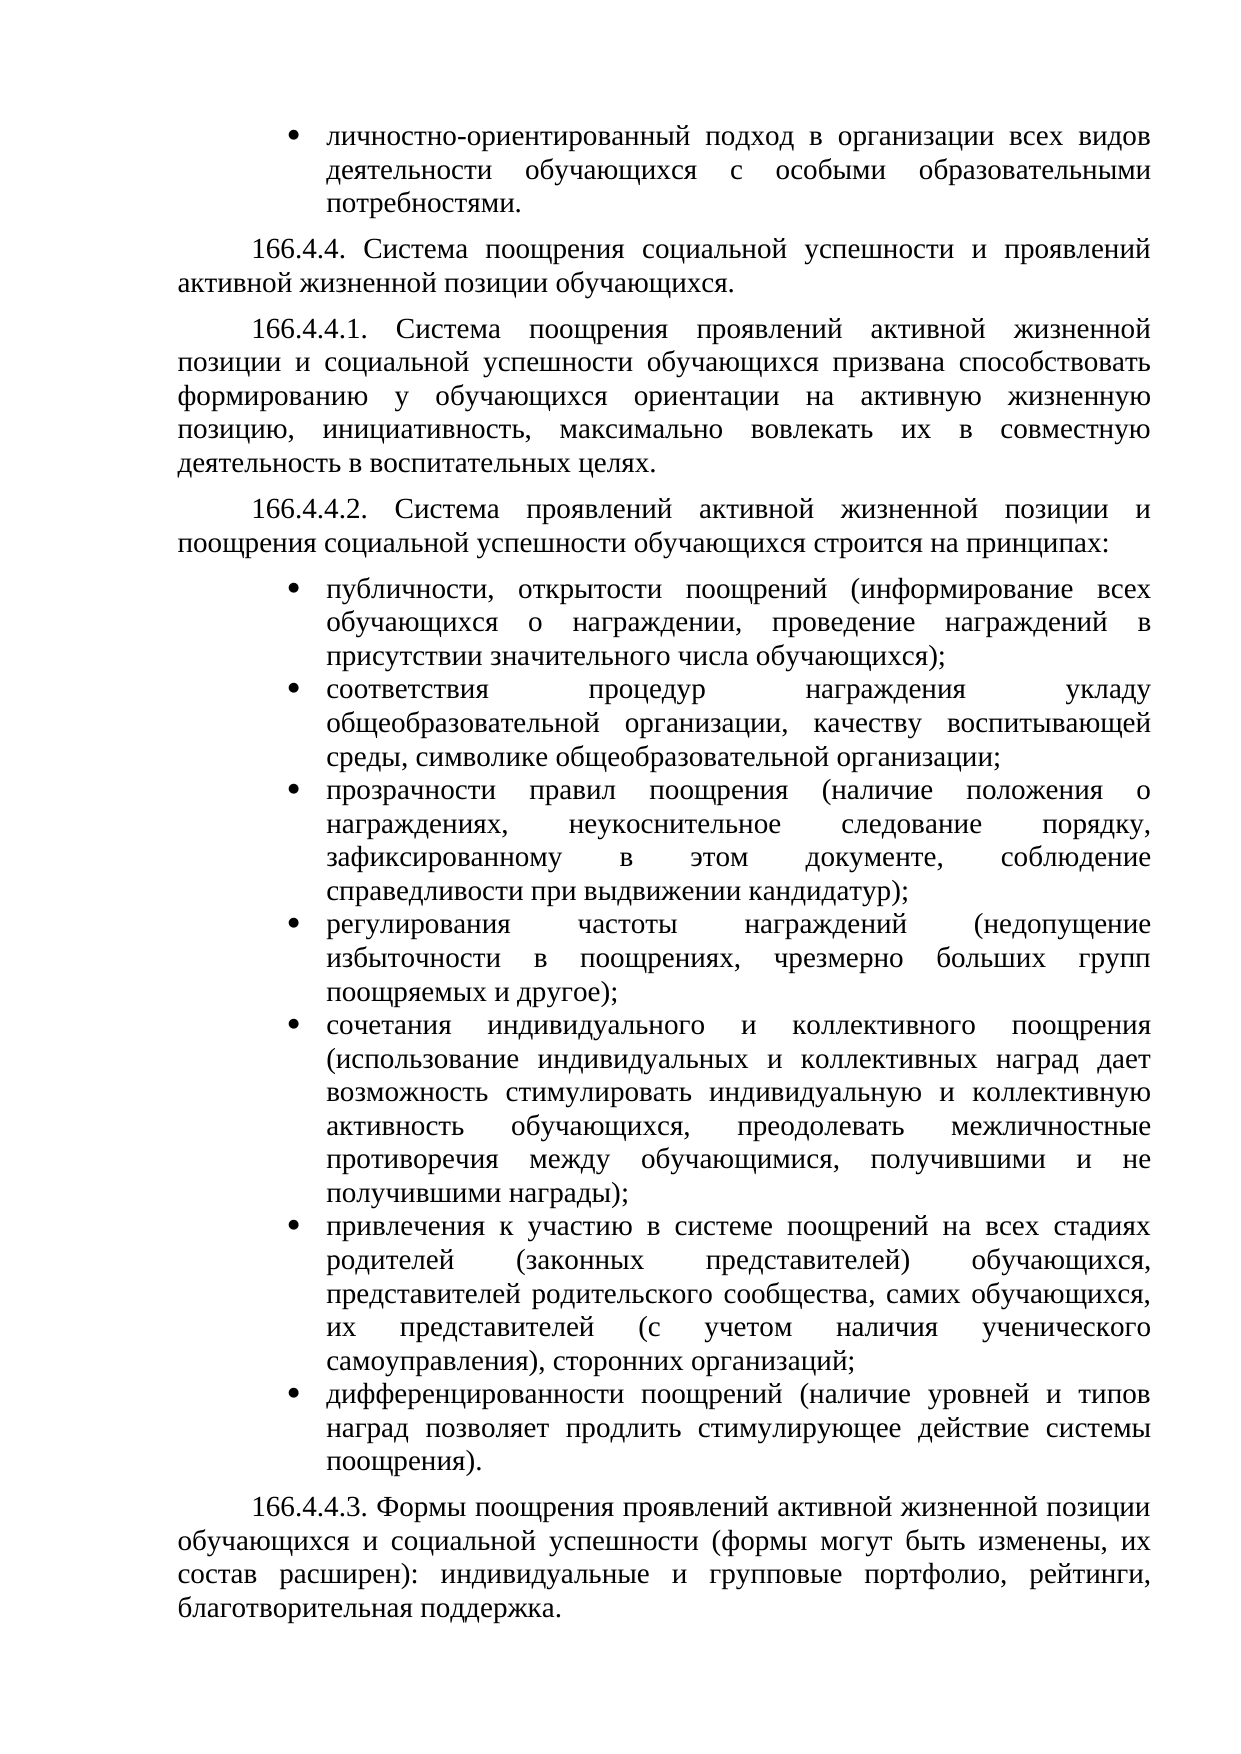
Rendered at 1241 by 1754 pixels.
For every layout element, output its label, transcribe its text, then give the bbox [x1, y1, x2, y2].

text 166.4.4. Система поощрения социальной успешности и проявлений активной жизненной позиции обучающихся. [177, 231, 1152, 298]
list сочетания индивидуального и коллективного поощрения (использование индивидуальных и коллективных наград дает возможность стимулировать индивидуальную и коллективную активность обучающихся, преодолевать межличностные противоречия между обучающимися, получившими и не получившими награды); [288, 1007, 1152, 1208]
list дифференцированности поощрений (наличие уровней и типов наград позволяет продлить стимулирующее действие системы поощрения). [288, 1376, 1152, 1477]
text 166.4.4.2. Система проявлений активной жизненной позиции и поощрения социальной успешности обучающихся строится на принципах: [177, 491, 1152, 558]
list соответствия процедур награждения укладу общеобразовательной организации, качеству воспитывающей среды, символике общеобразовательной организации; [288, 671, 1152, 772]
list прозрачности правил поощрения (наличие положения о награждениях, неукоснительное следование порядку, зафиксированному в этом документе, соблюдение справедливости при выдвижении кандидатур); [288, 772, 1152, 906]
list регулирования частоты награждений (недопущение избыточности в поощрениях, чрезмерно больших групп поощряемых и другое); [288, 906, 1152, 1007]
list личностно-ориентированный подход в организации всех видов деятельности обучающихся с особыми образовательными потребностями. [288, 118, 1152, 219]
text 166.4.4.1. Система поощрения проявлений активной жизненной позиции и социальной успешности обучающихся призвана способствовать формированию у обучающихся ориентации на активную жизненную позицию, инициативность, максимально вовлекать их в совместную деятельность в воспитательных целях. [177, 311, 1152, 479]
list публичности, открытости поощрений (информирование всех обучающихся о награждении, проведение награждений в присутствии значительного числа обучающихся); [288, 571, 1152, 671]
list привлечения к участию в системе поощрений на всех стадиях родителей (законных представителей) обучающихся, представителей родительского сообщества, самих обучающихся, их представителей (с учетом наличия ученического самоуправления), сторонних организаций; [288, 1208, 1152, 1376]
text 166.4.4.3. Формы поощрения проявлений активной жизненной позиции обучающихся и социальной успешности (формы могут быть изменены, их состав расширен): индивидуальные и групповые портфолио, рейтинги, благотворительная поддержка. [177, 1489, 1152, 1624]
